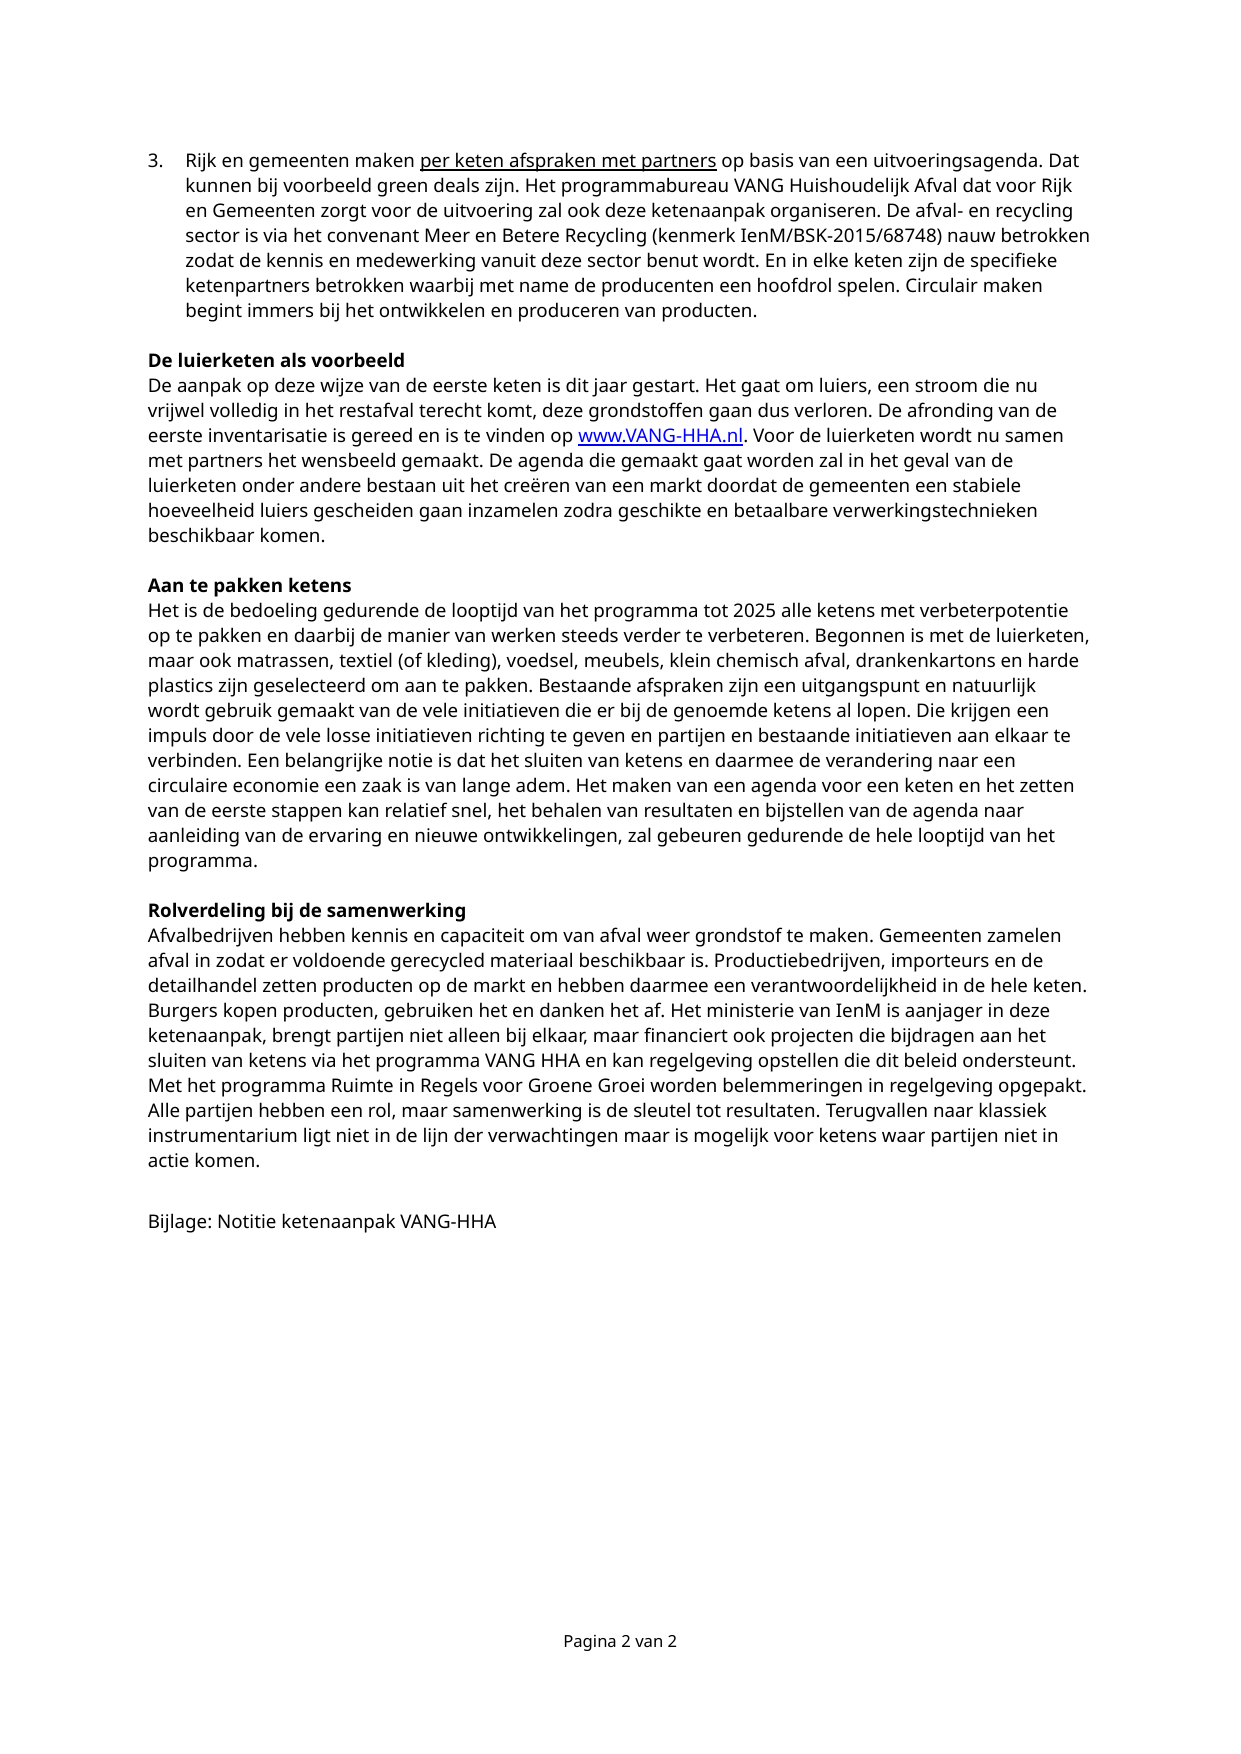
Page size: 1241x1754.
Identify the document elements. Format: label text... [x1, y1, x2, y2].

text Het is de bedoeling gedurende de looptijd van het programma tot 2025 alle ketens met verbeterpotentie op te pakken en daarbij de manier van werken steeds verder te verbeteren. Begonnen is met de luierketen, maar ook matrassen, textiel (of kleding), voedsel, meubels, klein chemisch afval, drankenkartons en harde plastics zijn geselecteerd om aan te pakken. Bestaande afspraken zijn een uitgangspunt en natuurlijk wordt gebruik gemaakt van de vele initiatieven die er bij de genoemde ketens al lopen. Die krijgen een impuls door de vele losse initiatieven richting te geven en partijen en bestaande initiatieven aan elkaar te verbinden. Een belangrijke notie is dat het sluiten van ketens en daarmee de verandering naar een circulaire economie een zaak is van lange adem. Het maken van een agenda voor een keten en het zetten van de eerste stappen kan relatief snel, het behalen van resultaten en bijstellen van de agenda naar aanleiding van de ervaring en nieuwe ontwikkelingen, zal gebeuren gedurende de hele looptijd van het programma. [148, 598, 1093, 873]
text De luierketen als voorbeeld [148, 348, 1093, 373]
list Rijk en gemeenten maken per keten afspraken met partners op basis van een uitvoeringsagenda. Dat kunnen bij voorbeeld green deals zijn. Het programmabureau VANG Huishoudelijk Afval dat voor Rijk en Gemeenten zorgt voor de uitvoering zal ook deze ketenaanpak organiseren. De afval- en recycling sector is via het convenant Meer en Betere Recycling (kenmerk IenM/BSK-2015/68748) nauw betrokken zodat de kennis en medewerking vanuit deze sector benut wordt. En in elke keten zijn de specifieke ketenpartners betrokken waarbij met name de producenten een hoofdrol spelen. Circulair maken begint immers bij het ontwikkelen en produceren van producten. [148, 148, 1093, 323]
text Bijlage: Notitie ketenaanpak VANG-HHA [148, 1208, 1093, 1233]
text De aanpak op deze wijze van de eerste keten is dit jaar gestart. Het gaat om luiers, een stroom die nu vrijwel volledig in het restafval terecht komt, deze grondstoffen gaan dus verloren. De afronding van de eerste inventarisatie is gereed en is te vinden op www.VANG-HHA.nl. Voor de luierketen wordt nu samen met partners het wensbeeld gemaakt. De agenda die gemaakt gaat worden zal in het geval van de luierketen onder andere bestaan uit het creëren van een markt doordat de gemeenten een stabiele hoeveelheid luiers gescheiden gaan inzamelen zodra geschikte en betaalbare verwerkingstechnieken beschikbaar komen. [148, 373, 1093, 548]
text Afvalbedrijven hebben kennis en capaciteit om van afval weer grondstof te maken. Gemeenten zamelen afval in zodat er voldoende gerecycled materiaal beschikbaar is. Productiebedrijven, importeurs en de detailhandel zetten producten op de markt en hebben daarmee een verantwoordelijkheid in de hele keten. Burgers kopen producten, gebruiken het en danken het af. Het ministerie van IenM is aanjager in deze ketenaanpak, brengt partijen niet alleen bij elkaar, maar financiert ook projecten die bijdragen aan het sluiten van ketens via het programma VANG HHA en kan regelgeving opstellen die dit beleid ondersteunt. Met het programma Ruimte in Regels voor Groene Groei worden belemmeringen in regelgeving opgepakt. Alle partijen hebben een rol, maar samenwerking is de sleutel tot resultaten. Terugvallen naar klassiek instrumentarium ligt niet in de lijn der verwachtingen maar is mogelijk voor ketens waar partijen niet in actie komen. [148, 923, 1093, 1173]
text Aan te pakken ketens [148, 573, 1093, 598]
text Rolverdeling bij de samenwerking [148, 898, 1093, 923]
